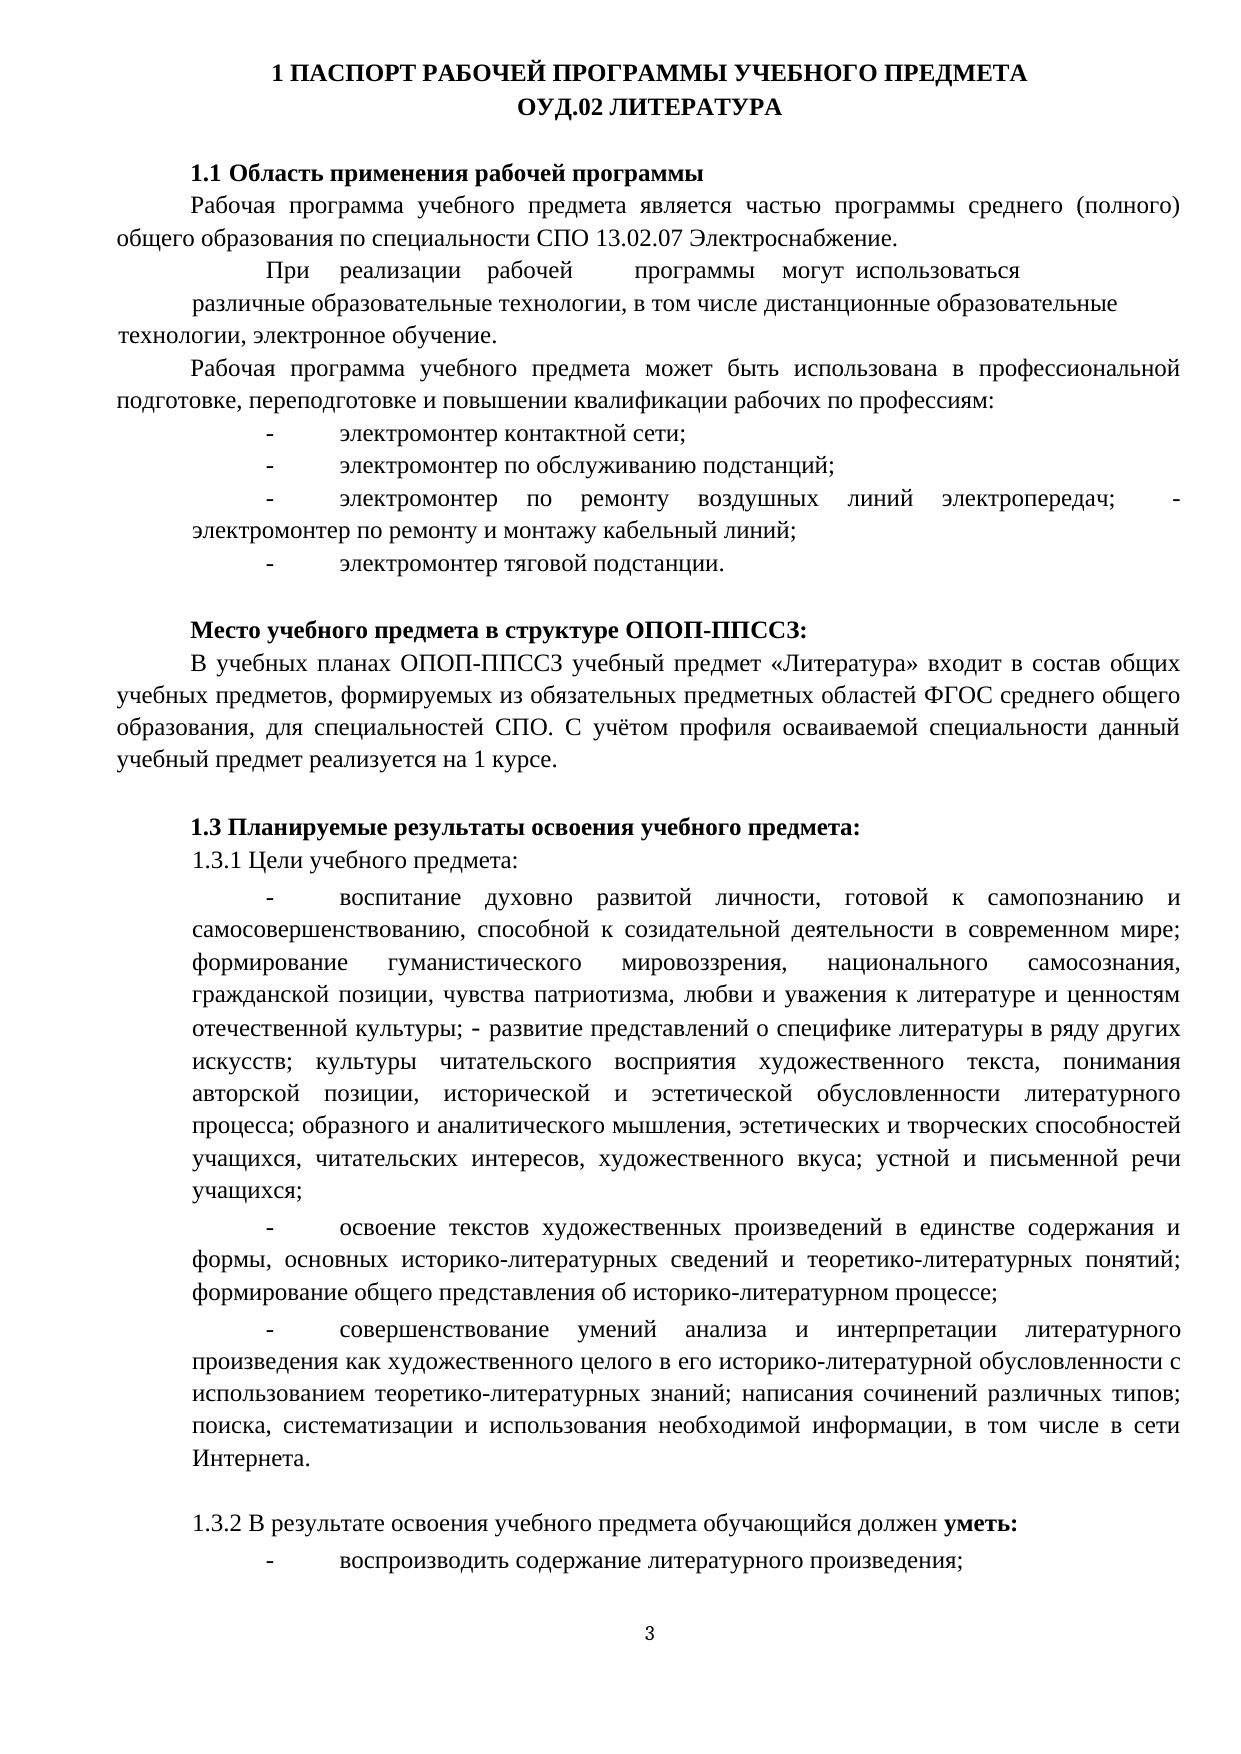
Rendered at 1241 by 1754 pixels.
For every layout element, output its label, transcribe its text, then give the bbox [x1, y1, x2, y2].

text 1.3.1 Цели учебного предмета: [192, 845, 1181, 873]
list воспроизводить содержание литературного произведения; [192, 1545, 1181, 1574]
list воспитание духовно развитой личности, готовой к самопознанию и самосовершенствованию, способной к созидательной деятельности в современном мире; формирование гуманистического мировоззрения, национального самосознания, гражданской позиции, чувства патриотизма, любви и уважения к литературе и ценностям отечественной культуры; - развитие представлений о специфике литературы в ряду других искусств; культуры читательского восприятия художественного текста, понимания авторской позиции, исторической и эстетической обусловленности литературного процесса; образного и аналитического мышления, эстетических и творческих способностей учащихся, читательских интересов, художественного вкуса; устной и письменной речи учащихся; [192, 882, 1181, 1203]
text Место учебного предмета в структуре ОПОП-ППССЗ: [190, 615, 1181, 644]
list совершенствование умений анализа и интерпретации литературного произведения как художественного целого в его историко-литературной обусловленности с использованием теоретико-литературных знаний; написания сочинений различных типов; поиска, систематизации и использования необходимой информации, в том числе в сети Интернета. [192, 1314, 1181, 1471]
text Рабочая программа учебного предмета может быть использована в профессиональной подготовке, переподготовке и повышении квалификации рабочих по профессиям: [116, 353, 1181, 414]
text ОУД.02 ЛИТЕРАТУРА [118, 92, 1181, 121]
text 1.3 Планируемые результаты освоения учебного предмета: [190, 812, 1181, 841]
list электромонтер по обслуживанию подстанций; [192, 451, 1181, 479]
text 1.1 Область применения рабочей программы [190, 158, 1181, 187]
text 1.3.2 В результате освоения учебного предмета обучающийся должен уметь: [192, 1508, 1019, 1537]
list электромонтер тяговой подстанции. [192, 548, 1181, 577]
text При реализации рабочей программы могут использоваться различные образовательные технологии, в том числе дистанционные образовательные технологии, электронное обучение. [118, 255, 1181, 349]
list электромонтер контактной сети; [192, 418, 1181, 447]
list электромонтер по ремонту воздушных линий электропередач; - электромонтер по ремонту и монтажу кабельный линий; [192, 483, 1181, 544]
list освоение текстов художественных произведений в единстве содержания и формы, основных историко-литературных сведений и теоретико-литературных понятий; формирование общего представления об историко-литературном процессе; [192, 1212, 1181, 1306]
text Рабочая программа учебного предмета является частью программы среднего (полного) общего образования по специальности СПО 13.02.07 Электроснабжение. [116, 191, 1181, 251]
subtitle 1 ПАСПОРТ РАБОЧЕЙ ПРОГРАММЫ УЧЕБНОГО ПРЕДМЕТА [118, 58, 1181, 87]
text В учебных планах ОПОП-ППССЗ учебный предмет «Литература» входит в состав общих учебных предметов, формируемых из обязательных предметных областей ФГОС среднего общего образования, для специальностей СПО. С учётом профиля осваиваемой специальности данный учебный предмет реализуется на 1 курсе. [116, 648, 1181, 773]
